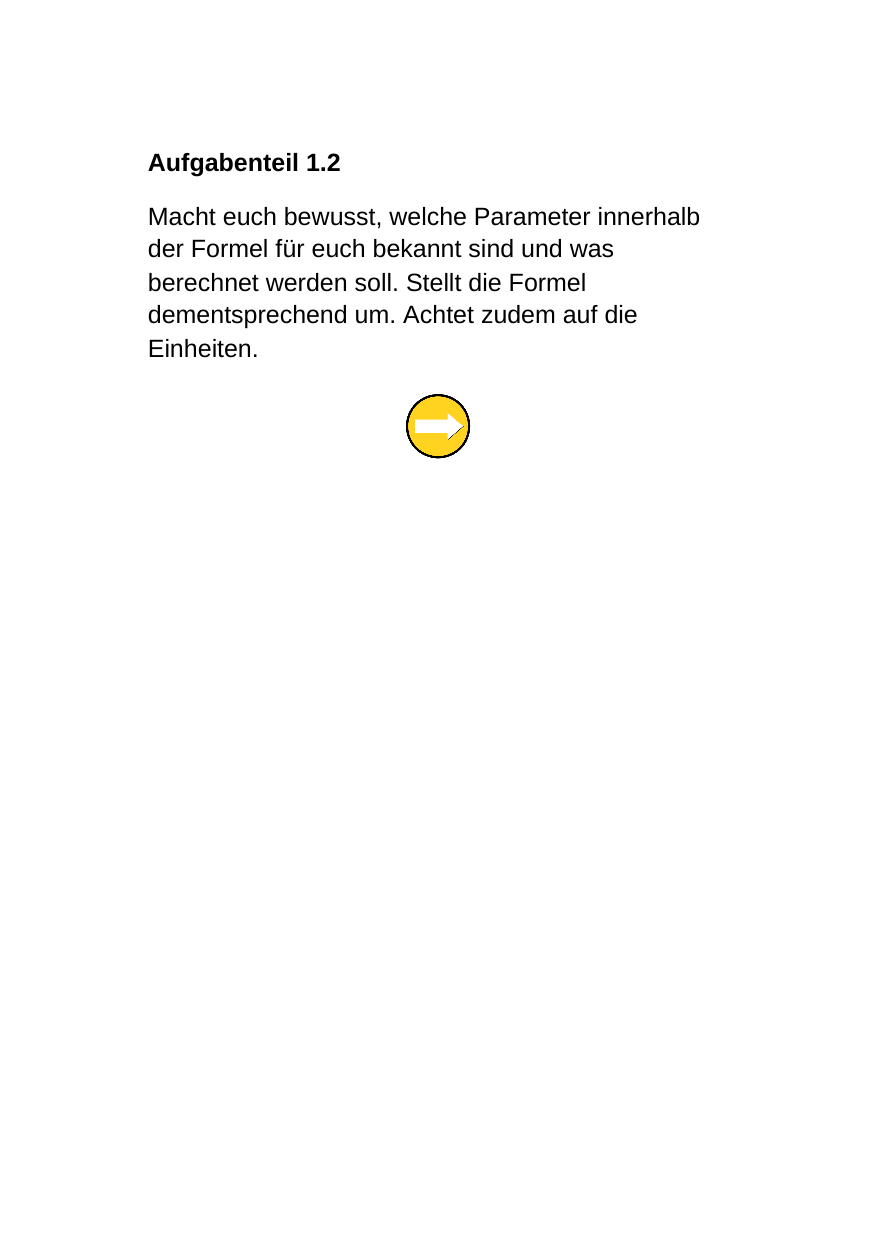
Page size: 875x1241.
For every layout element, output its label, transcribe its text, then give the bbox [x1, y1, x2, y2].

picture [399, 387, 475, 463]
text Aufgabenteil 1.2 [148, 148, 726, 176]
